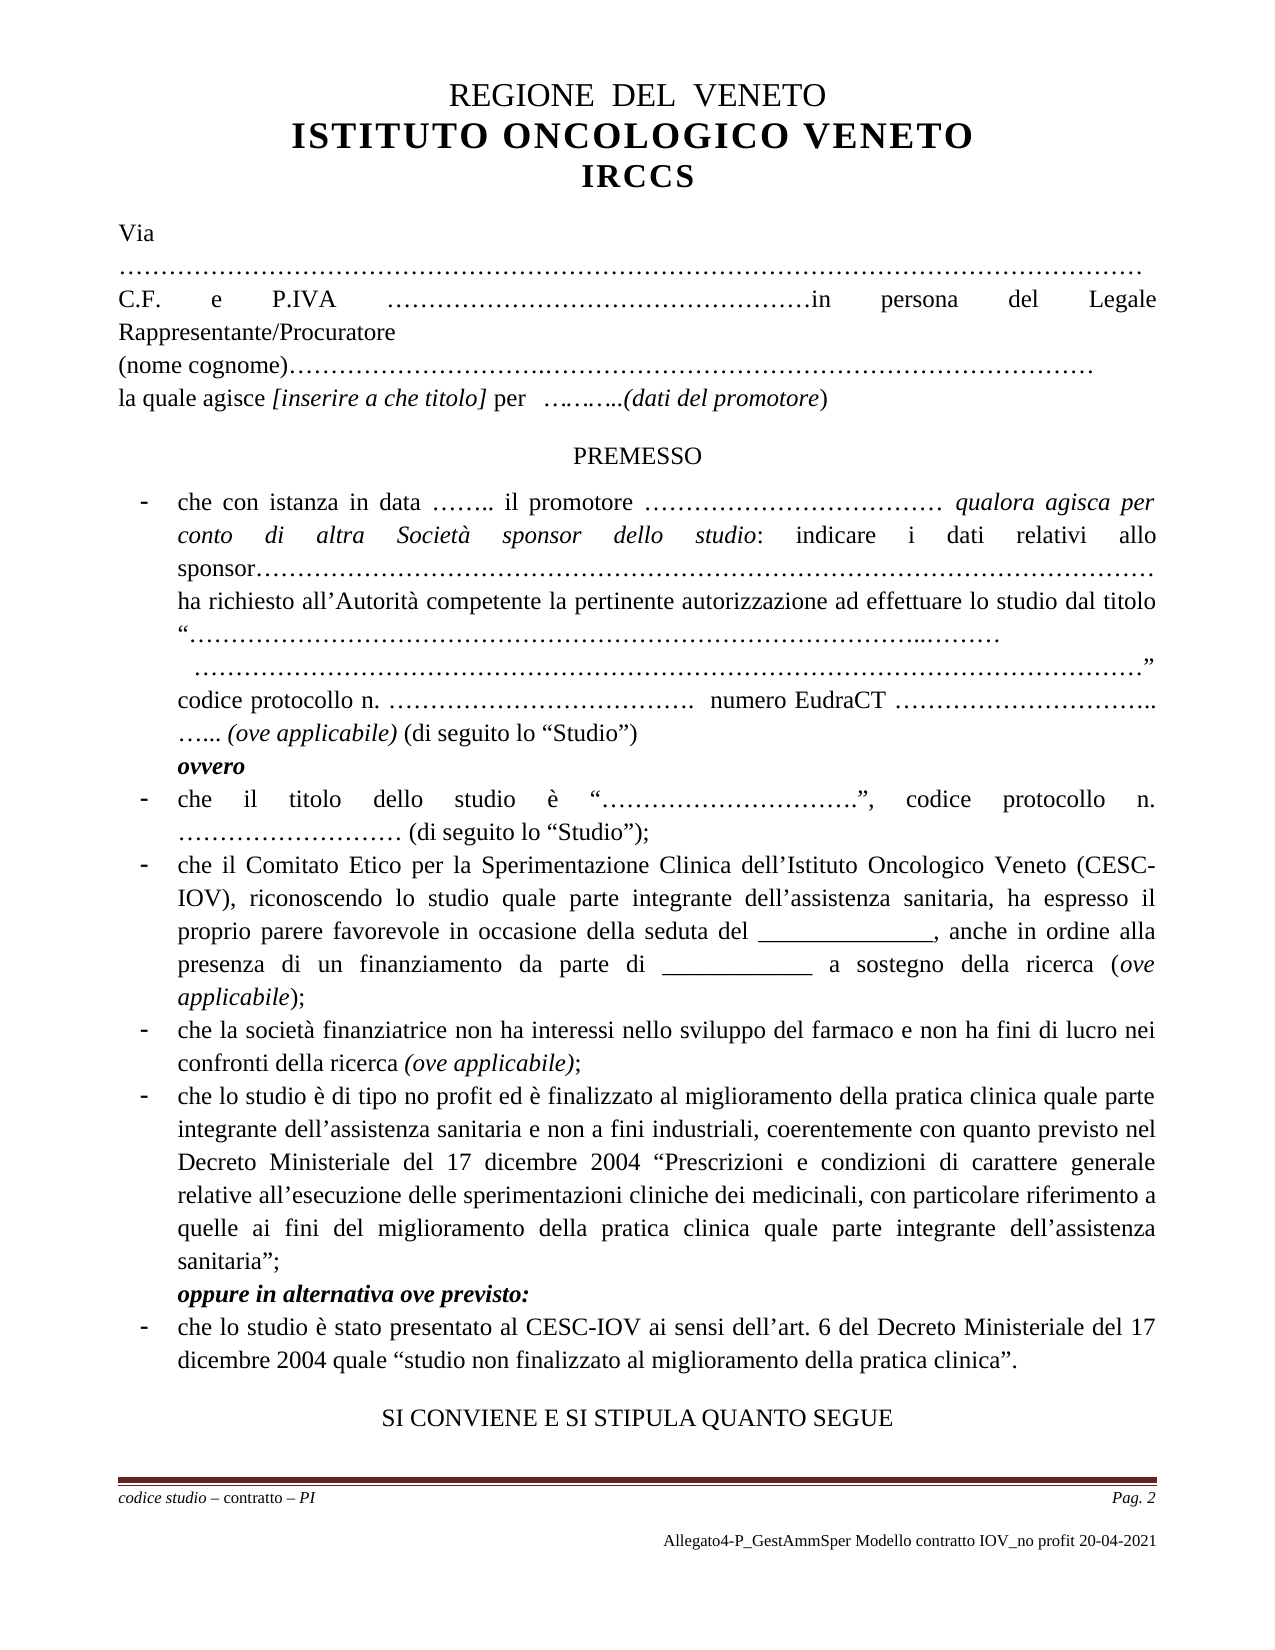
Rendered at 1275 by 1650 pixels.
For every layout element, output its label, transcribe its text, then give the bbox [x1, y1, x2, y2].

text ……………………………………………………………………………………………………” codice protocollo n. ………………………………. numero EudraCT …………………………..…... (ove applicabile) (di seguito lo “Studio”) [177, 652, 1157, 747]
list che il Comitato Etico per la Sperimentazione Clinica dell’Istituto Oncologico Veneto (CESC-IOV), riconoscendo lo studio quale parte integrante dell’assistenza sanitaria, ha espresso il proprio parere favorevole in occasione della seduta del ______________, anche in ordine alla presenza di un finanziamento da parte di ____________ a sostegno della ricerca (ove applicabile); [140, 850, 1157, 1011]
text ovvero [177, 751, 1157, 780]
text la quale agisce [inserire a che titolo] per ………..(dati del promotore) [118, 383, 1157, 412]
list che lo studio è di tipo no profit ed è finalizzato al miglioramento della pratica clinica quale parte integrante dell’assistenza sanitaria e non a fini industriali, coerentemente con quanto previsto nel Decreto Ministeriale del 17 dicembre 2004 “Prescrizioni e condizioni di carattere generale relative all’esecuzione delle sperimentazioni cliniche dei medicinali, con particolare riferimento a quelle ai fini del miglioramento della pratica clinica quale parte integrante dell’assistenza sanitaria”; [140, 1081, 1157, 1275]
text ha richiesto all’Autorità competente la pertinente autorizzazione ad effettuare lo studio dal titolo “……………………………………………………………………………..……… [177, 586, 1157, 648]
text (nome cognome)………………………….………………………………………………………… [118, 350, 1157, 379]
list che il titolo dello studio è “………………………….”, codice protocollo n. ……………………… (di seguito lo “Studio”); [140, 784, 1157, 846]
list che lo studio è stato presentato al CESC-IOV ai sensi dell’art. 6 del Decreto Ministeriale del 17 dicembre 2004 quale “studio non finalizzato al miglioramento della pratica clinica”. [140, 1312, 1157, 1374]
text PREMESSO [118, 441, 1157, 470]
subtitle SI CONVIENE E SI STIPULA QUANTO SEGUE [118, 1403, 1157, 1432]
list che con istanza in data …….. il promotore ……………………………… qualora agisca per conto di altra Società sponsor dello studio: indicare i dati relativi allo sponsor……………………………………………………………………………………………… [140, 487, 1157, 582]
text Via …………………………………………………………………………………………………………… [118, 218, 1157, 280]
text C.F. e P.IVA ……………………………………………in persona del Legale Rappresentante/Procuratore [118, 284, 1157, 346]
list che la società finanziatrice non ha interessi nello sviluppo del farmaco e non ha fini di lucro nei confronti della ricerca (ove applicabile); [140, 1015, 1157, 1077]
text oppure in alternativa ove previsto: [177, 1279, 1157, 1308]
